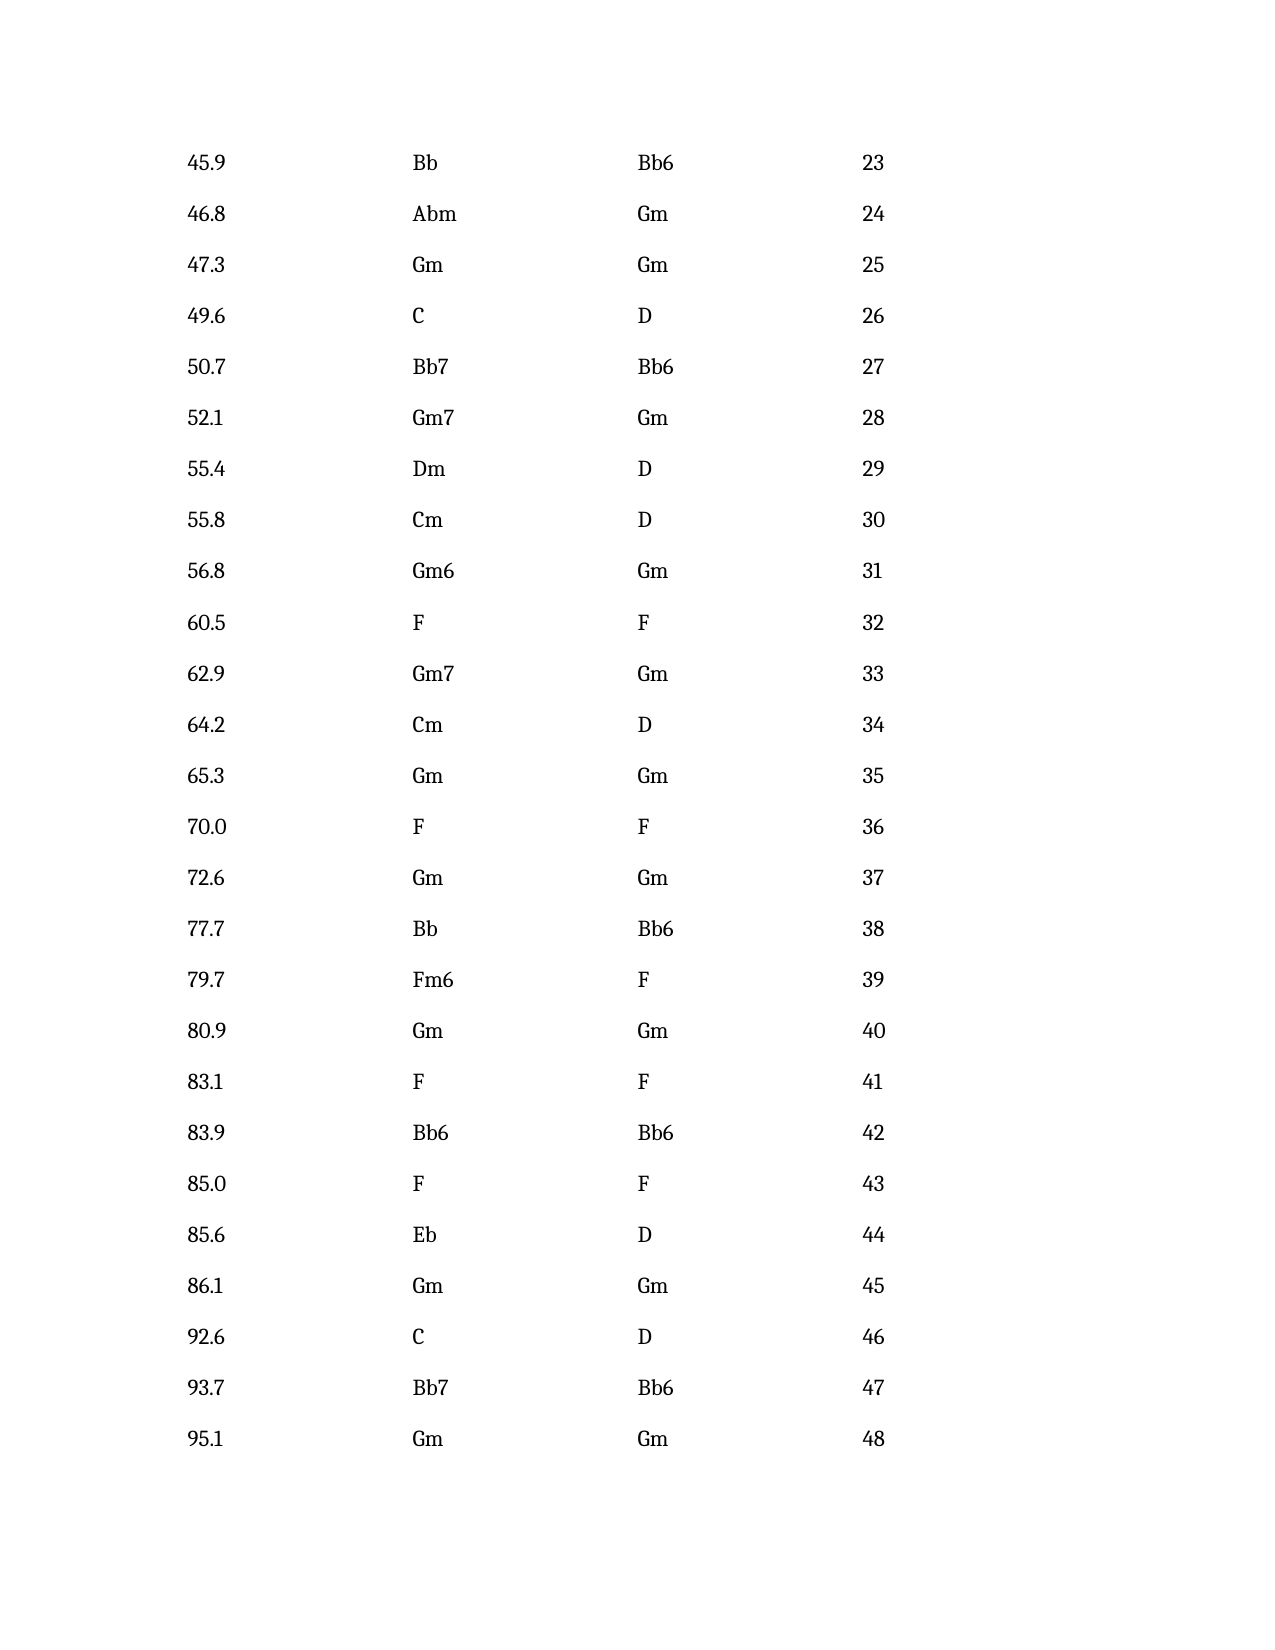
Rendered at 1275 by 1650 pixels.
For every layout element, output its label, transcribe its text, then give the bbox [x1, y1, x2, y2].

table_cell 26 [851, 303, 1076, 354]
table_cell 36 [851, 814, 1076, 864]
table_cell Gm6 [401, 558, 626, 609]
table_cell 49.6 [176, 303, 401, 354]
table_cell D [626, 711, 851, 762]
table_cell 83.1 [176, 1069, 401, 1120]
table_cell 55.8 [176, 507, 401, 558]
table_cell 45 [851, 1273, 1076, 1324]
table_cell 50.7 [176, 354, 401, 405]
table_cell 48 [851, 1426, 1076, 1477]
table_cell Cm [401, 507, 626, 558]
table_cell Bb6 [626, 1120, 851, 1171]
table_cell Gm [401, 1273, 626, 1324]
table_cell Bb6 [626, 150, 851, 201]
table_cell Eb [401, 1222, 626, 1273]
table_cell Gm [626, 1018, 851, 1069]
table_cell 72.6 [176, 865, 401, 916]
table_cell 52.1 [176, 405, 401, 456]
table_cell 83.9 [176, 1120, 401, 1171]
table_cell 42 [851, 1120, 1076, 1171]
table_cell Gm [626, 405, 851, 456]
table_cell Gm [401, 865, 626, 916]
table_cell Gm7 [401, 405, 626, 456]
table_cell Fm6 [401, 967, 626, 1018]
table_cell 31 [851, 558, 1076, 609]
table_cell F [401, 814, 626, 864]
table_cell Gm [401, 1426, 626, 1477]
table_cell D [626, 303, 851, 354]
table_cell 44 [851, 1222, 1076, 1273]
table_cell 46 [851, 1324, 1076, 1375]
table_cell Gm [626, 201, 851, 252]
table_cell 92.6 [176, 1324, 401, 1375]
table_cell Gm [626, 1426, 851, 1477]
table_cell Bb [401, 150, 626, 201]
table_cell D [626, 1222, 851, 1273]
table_cell Gm [626, 252, 851, 303]
table_cell Gm [626, 763, 851, 813]
table_cell 64.2 [176, 711, 401, 762]
table_cell 65.3 [176, 763, 401, 813]
table_cell Gm [401, 763, 626, 813]
table_cell Dm [401, 456, 626, 507]
table_cell 55.4 [176, 456, 401, 507]
table_cell 93.7 [176, 1375, 401, 1426]
table_cell 28 [851, 405, 1076, 456]
table_cell C [401, 303, 626, 354]
table_cell 23 [851, 150, 1076, 201]
table_cell 34 [851, 711, 1076, 762]
table_cell 60.5 [176, 609, 401, 660]
table_cell 32 [851, 609, 1076, 660]
table_cell 35 [851, 763, 1076, 813]
table_cell 38 [851, 916, 1076, 967]
table_cell D [626, 456, 851, 507]
table_cell 56.8 [176, 558, 401, 609]
table_cell Abm [401, 201, 626, 252]
table_cell 45.9 [176, 150, 401, 201]
table_cell Gm [626, 660, 851, 711]
table_cell 29 [851, 456, 1076, 507]
table_cell Bb6 [626, 1375, 851, 1426]
table_cell Bb6 [626, 354, 851, 405]
table_cell F [401, 1069, 626, 1120]
table_cell 37 [851, 865, 1076, 916]
table_cell 62.9 [176, 660, 401, 711]
table_cell 85.0 [176, 1171, 401, 1222]
table_cell 33 [851, 660, 1076, 711]
table_cell 85.6 [176, 1222, 401, 1273]
table_cell 95.1 [176, 1426, 401, 1477]
table_cell 46.8 [176, 201, 401, 252]
table_cell 43 [851, 1171, 1076, 1222]
table_cell Gm [626, 865, 851, 916]
table_cell 79.7 [176, 967, 401, 1018]
table_cell 24 [851, 201, 1076, 252]
table_cell Gm [626, 558, 851, 609]
table_cell D [626, 1324, 851, 1375]
table_cell 27 [851, 354, 1076, 405]
table_cell D [626, 507, 851, 558]
table_cell F [401, 609, 626, 660]
table_cell Bb7 [401, 1375, 626, 1426]
table_cell F [626, 1069, 851, 1120]
table_cell 86.1 [176, 1273, 401, 1324]
table_cell 30 [851, 507, 1076, 558]
table_cell Bb7 [401, 354, 626, 405]
table_cell F [626, 967, 851, 1018]
table_cell Bb6 [626, 916, 851, 967]
table_cell 47 [851, 1375, 1076, 1426]
table_cell F [401, 1171, 626, 1222]
table_cell 80.9 [176, 1018, 401, 1069]
table_cell 40 [851, 1018, 1076, 1069]
table_cell F [626, 814, 851, 864]
table_cell 39 [851, 967, 1076, 1018]
table_cell F [626, 1171, 851, 1222]
table_cell 70.0 [176, 814, 401, 864]
table_cell Gm7 [401, 660, 626, 711]
table_cell C [401, 1324, 626, 1375]
table_cell 47.3 [176, 252, 401, 303]
table_cell Gm [401, 1018, 626, 1069]
table_cell 77.7 [176, 916, 401, 967]
table_cell Gm [401, 252, 626, 303]
table_cell Bb [401, 916, 626, 967]
table_cell Gm [626, 1273, 851, 1324]
table_cell 25 [851, 252, 1076, 303]
table_cell F [626, 609, 851, 660]
table_cell 41 [851, 1069, 1076, 1120]
table_cell Cm [401, 711, 626, 762]
table_cell Bb6 [401, 1120, 626, 1171]
